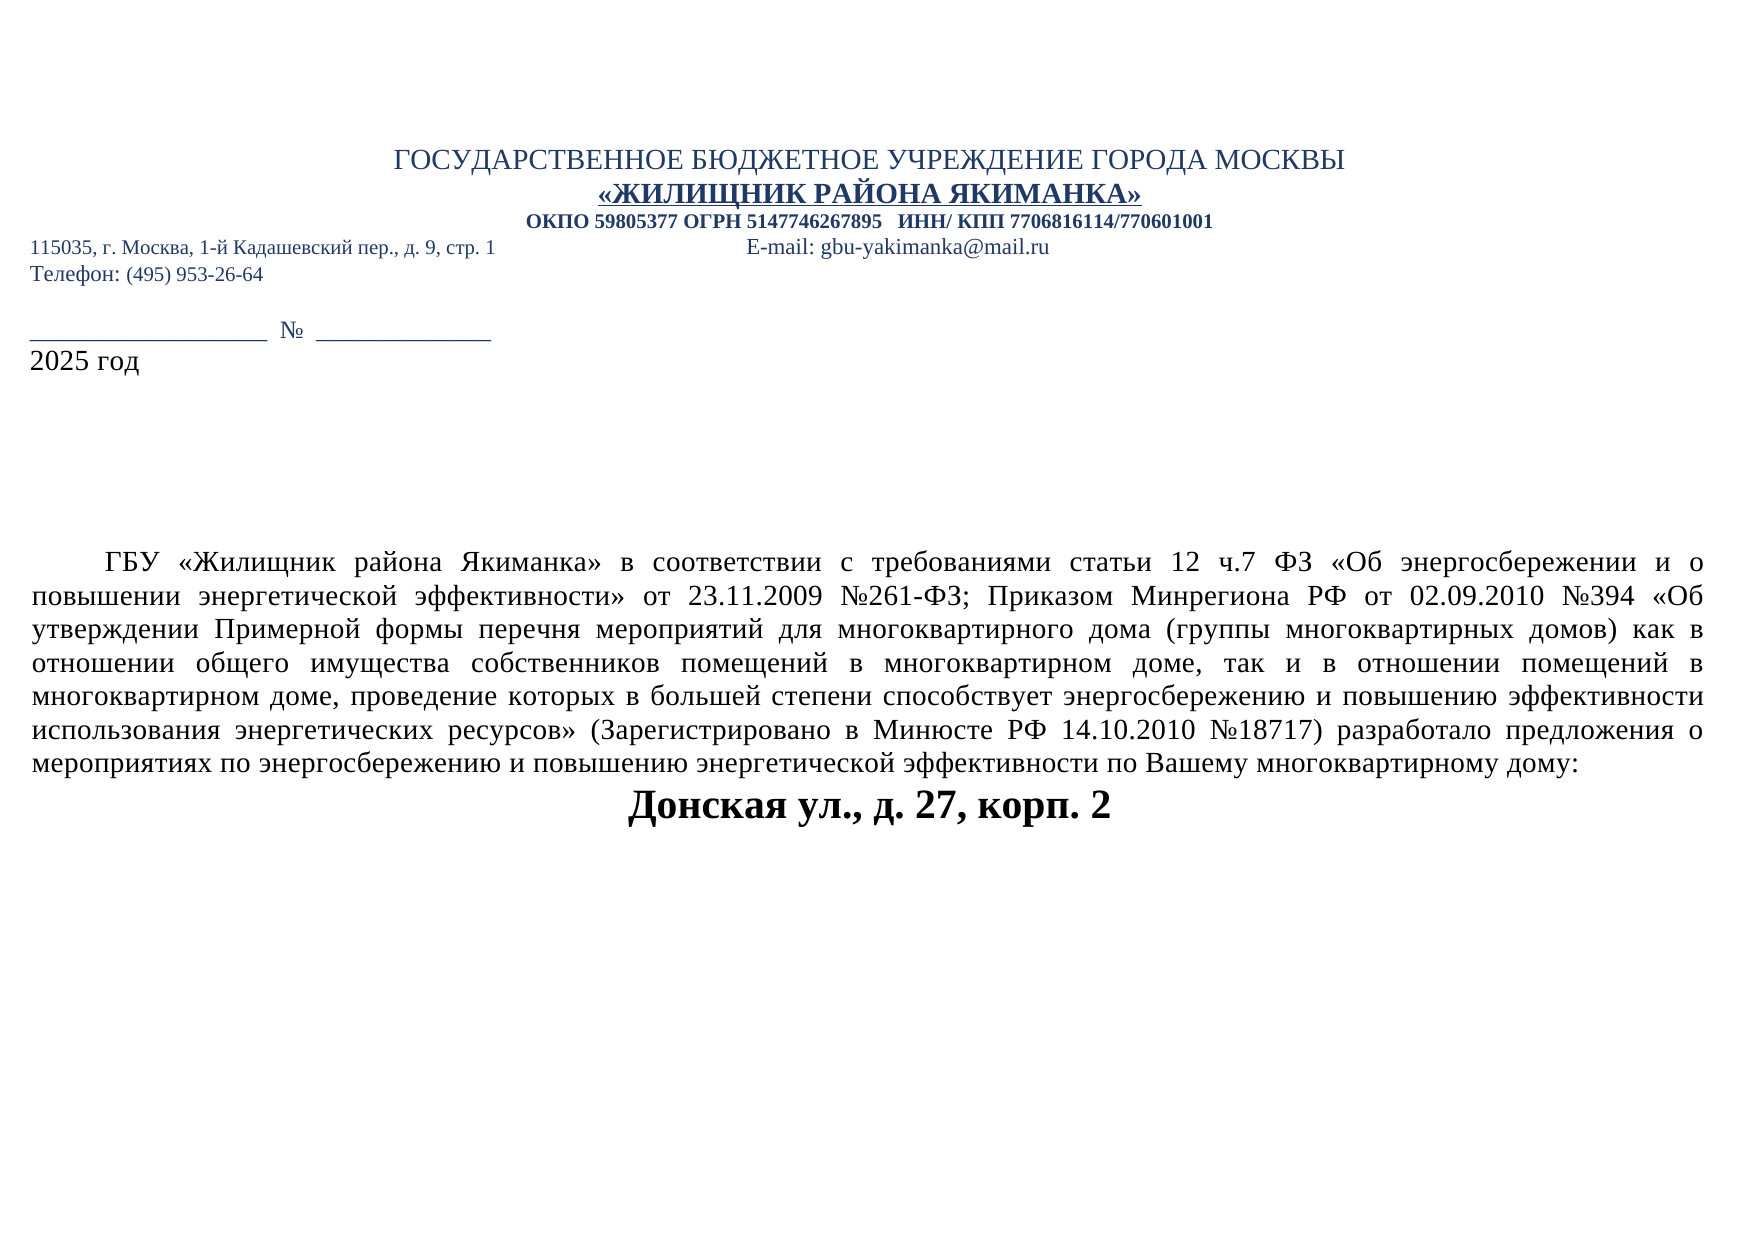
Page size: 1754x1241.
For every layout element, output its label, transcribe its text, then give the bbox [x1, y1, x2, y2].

text ГОСУДАРСТВЕННОЕ БЮДЖЕТНОЕ УЧРЕЖДЕНИЕ ГОРОДА МОСКВЫ [29, 142, 1709, 176]
text Донская ул., д. 27, корп. 2 [29, 779, 1709, 827]
text «ЖИЛИЩНИК РАЙОНА ЯКИМАНКА» [29, 176, 1709, 209]
text Телефон: (495) 953-26-64 [29, 260, 1709, 286]
text 2025 год [29, 343, 1707, 377]
text 115035, г. Москва, 1-й Кадашевский пер., д. 9, стр. 1 E-mail: gbu-yakimanka@mail.ru [29, 233, 1709, 260]
text ГБУ «Жилищник района Якиманка» в соответствии с требованиями статьи 12 ч.7 ФЗ «Об энергосбережении и о повышении энергетической эффективности» от 23.11.2009 №261-ФЗ; Приказом Минрегиона РФ от 02.09.2010 №394 «Об утверждении Примерной формы перечня мероприятий для многоквартирного дома (группы многоквартирных домов) как в отношении общего имущества собственников помещений в многоквартирном доме, так и в отношении помещений в многоквартирном доме, проведение которых в большей степени способствует энергосбережению и повышению эффективности использования энергетических ресурсов» (Зарегистрировано в Минюсте РФ 14.10.2010 №18717) разработало предложения о мероприятиях по энергосбережению и повышению энергетической эффективности по Вашему многоквартирному дому: [32, 545, 1707, 779]
text ___________________ № ______________ [29, 315, 1709, 343]
text ОКПО 59805377 ОГРН 5147746267895 ИНН/ КПП 7706816114/770601001 [29, 209, 1709, 233]
